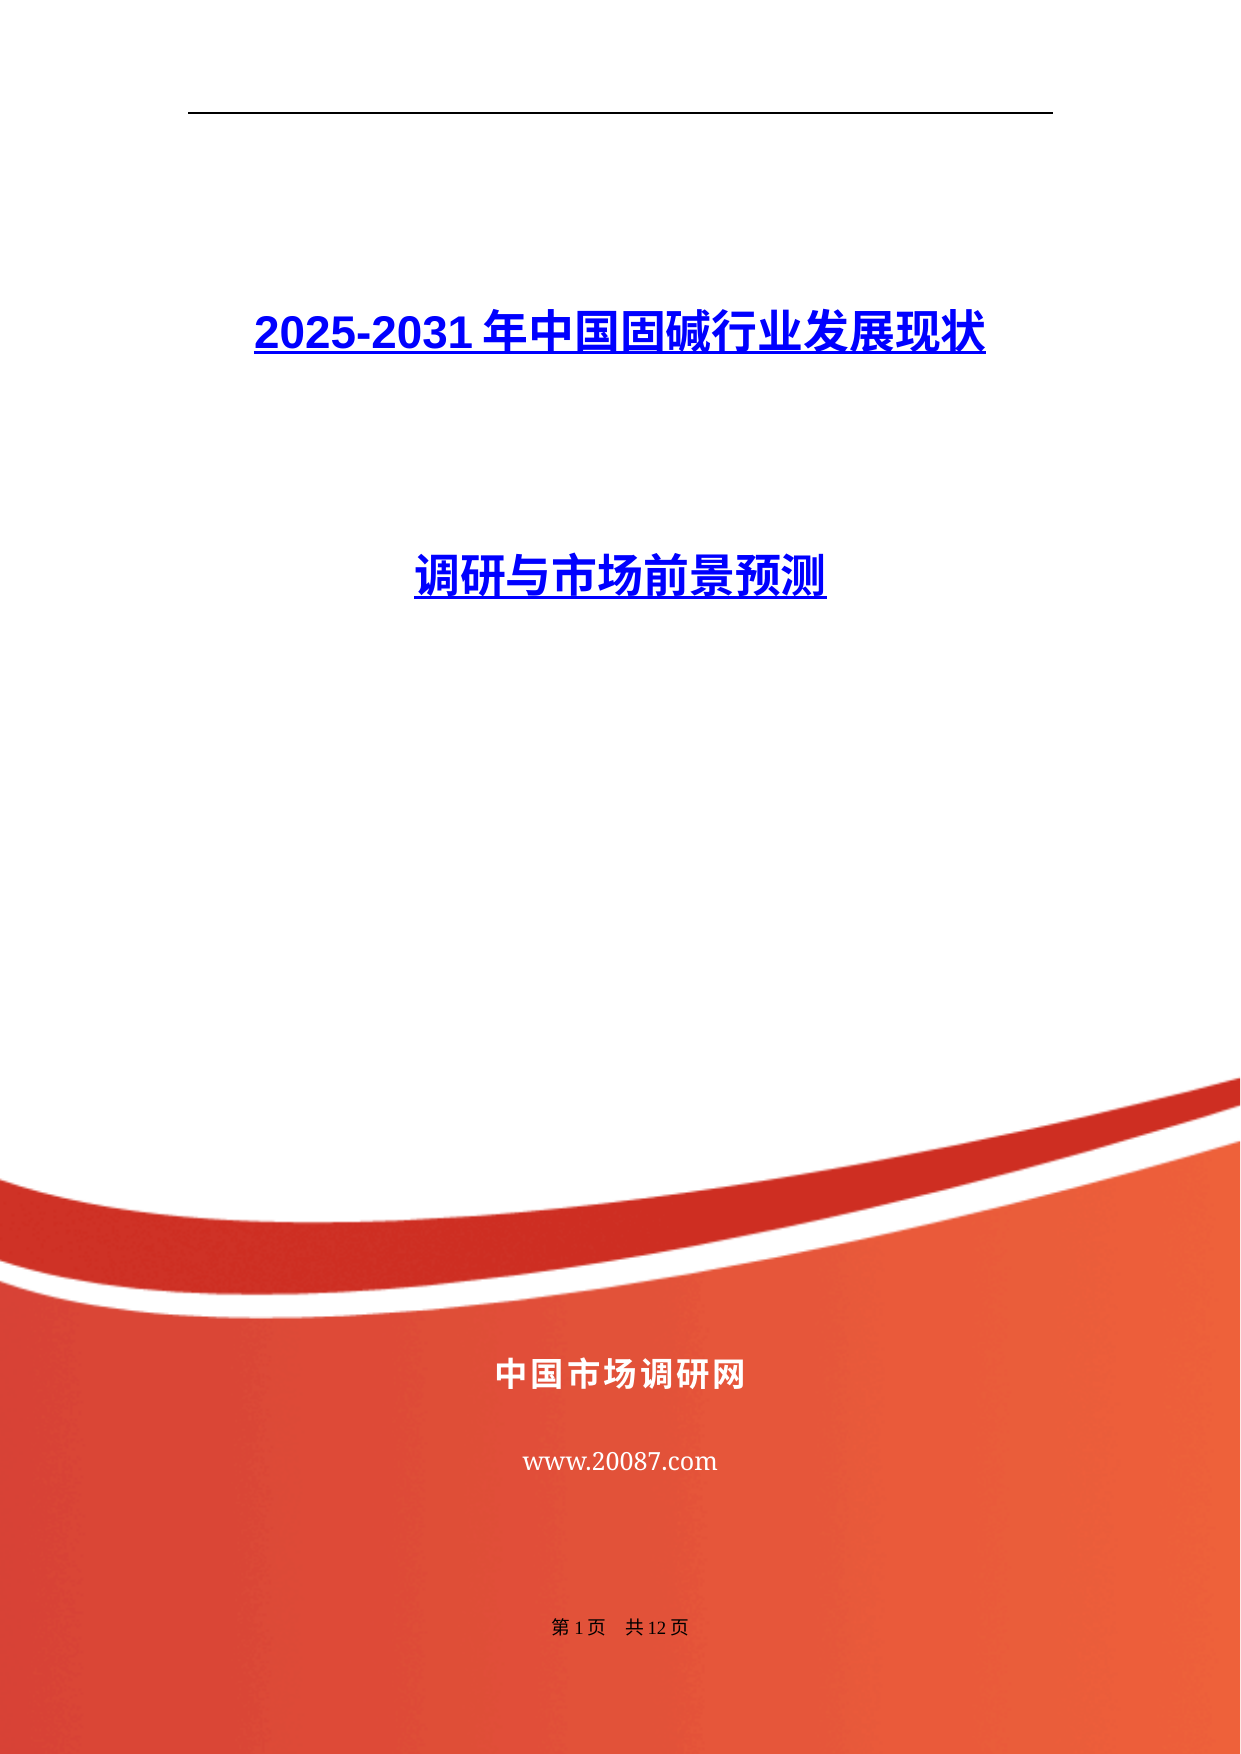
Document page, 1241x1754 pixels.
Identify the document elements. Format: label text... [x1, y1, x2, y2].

subtitle 中国市场调研网 [187, 1339, 1053, 1404]
text www.20087.com [187, 1428, 1053, 1493]
picture [0, 1006, 1241, 1754]
table_header 2025-2031年中国固碱行业发展现状调研与市场前景预测 [188, 207, 1053, 773]
